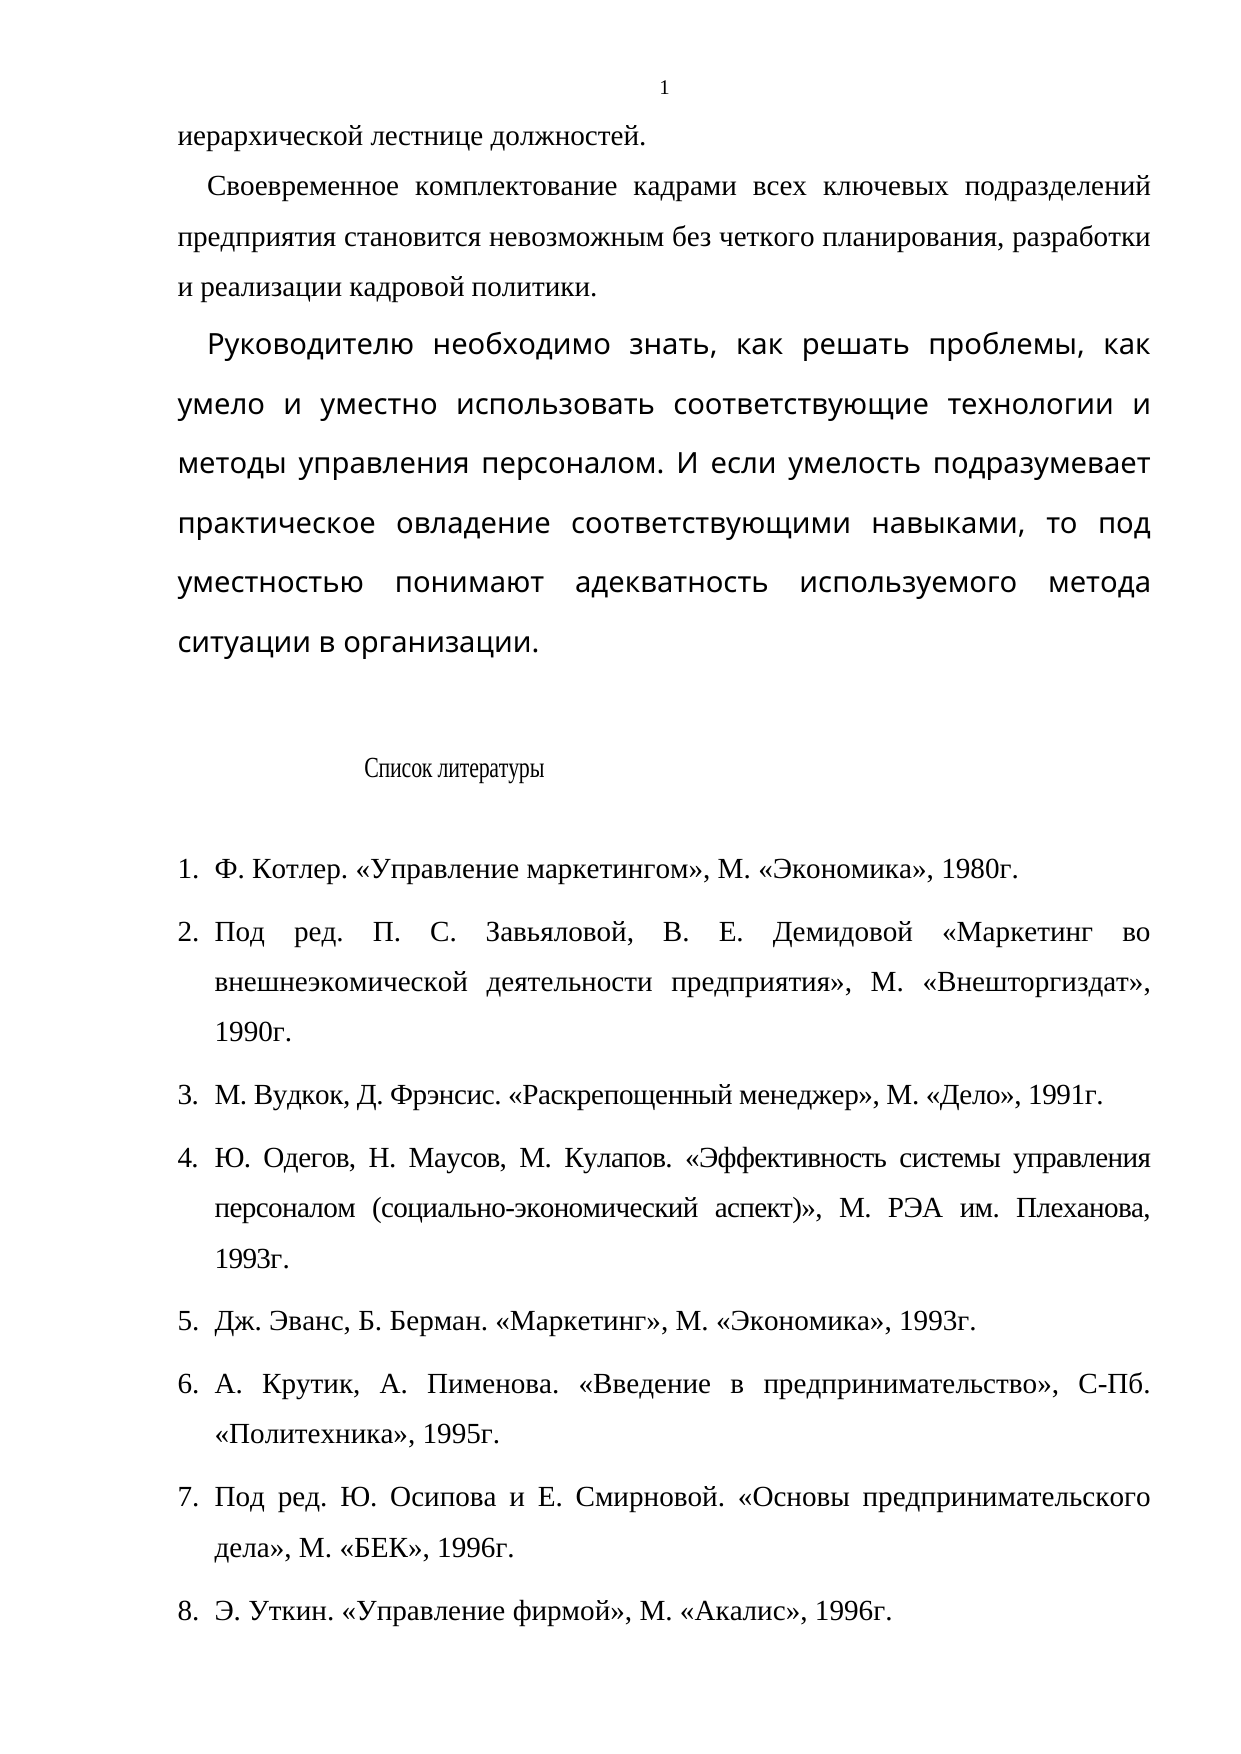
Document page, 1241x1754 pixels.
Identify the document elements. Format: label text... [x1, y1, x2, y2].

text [177, 118, 1152, 152]
list А. Крутик, А. Пименова. «Введение в предпринимательство», С-Пб. «Политехника», 1995г. [177, 1366, 1152, 1450]
list Руководителю необходимо знать, как решать проблемы, как умело и уместно использовать соответствующие технологии и методы управления персоналом. И если умелость подразумевает практическое овладение соответствующими навыками, то под уместностью понимают адекватность используемого метода ситуации в организации. [177, 323, 1152, 661]
list Под ред. П. С. Завьяловой, В. Е. Демидовой «Маркетинг во внешнеэкомической деятельности предприятия», М. «Внешторгиздат», 1990г. [177, 914, 1152, 1048]
list Ю. Одегов, Н. Маусов, М. Кулапов. «Эффективность системы управления персоналом (социально-экономический аспект)», М. РЭА им. Плеханова, 1993г. [177, 1140, 1152, 1274]
list Дж. Эванс, Б. Берман. «Маркетинг», М. «Экономика», 1993г. [177, 1303, 1152, 1337]
text Своевременное комплектование кадрами всех ключевых подразделений предприятия становится невозможным без четкого планирования, разработки и реализации кадровой политики. [177, 168, 1152, 303]
list Ф. Котлер. «Управление маркетингом», М. «Экономика», 1980г. [177, 851, 1152, 884]
list М. Вудкок, Д. Фрэнсис. «Раскрепощенный менеджер», М. «Дело», 1991г. [177, 1077, 1152, 1111]
list Э. Уткин. «Управление фирмой», М. «Акалис», 1996г. [177, 1593, 1152, 1626]
list Под ред. Ю. Осипова и Е. Смирновой. «Основы предпринимательского дела», М. «БЕК», 1996г. [177, 1479, 1152, 1563]
subtitle Список литературы [364, 750, 1152, 784]
